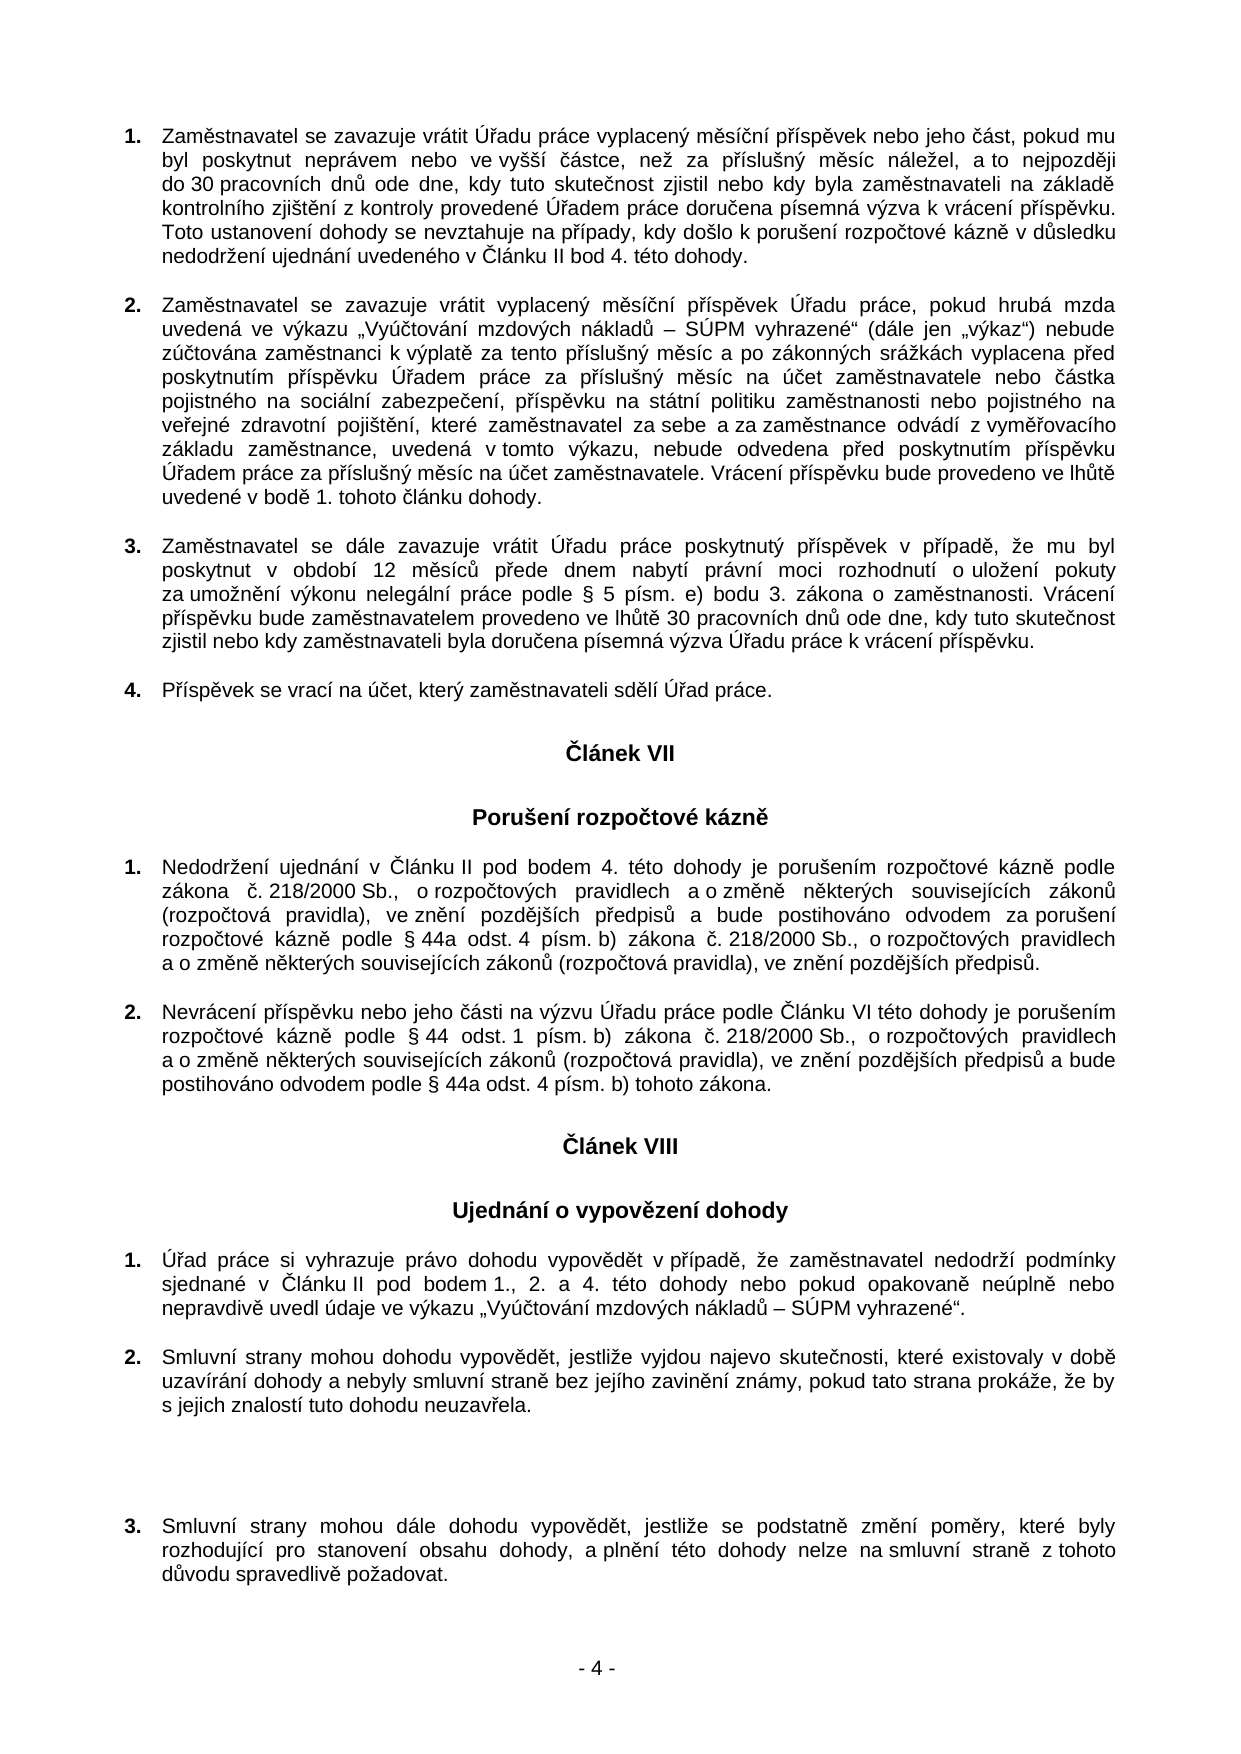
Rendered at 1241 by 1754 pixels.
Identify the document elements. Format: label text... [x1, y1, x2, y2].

list Smluvní strany mohou dále dohodu vypovědět, jestliže se podstatně změní poměry, které byly rozhodující pro stanovení obsahu dohody, a plnění této dohody nelze na smluvní straně z tohoto důvodu spravedlivě požadovat. [124, 1514, 1116, 1586]
list Zaměstnavatel se dále zavazuje vrátit Úřadu práce poskytnutý příspěvek v případě, že mu byl poskytnut v období 12 měsíců přede dnem nabytí právní moci rozhodnutí o uložení pokuty za umožnění výkonu nelegální práce podle § 5 písm. e) bodu 3. zákona o zaměstnanosti. Vrácení příspěvku bude zaměstnavatelem provedeno ve lhůtě 30 pracovních dnů ode dne, kdy tuto skutečnost zjistil nebo kdy zaměstnavateli byla doručena písemná výzva Úřadu práce k vrácení příspěvku. [124, 533, 1116, 653]
list Příspěvek se vrací na účet, který zaměstnavateli sdělí Úřad práce. [124, 678, 1116, 702]
list Úřad práce si vyhrazuje právo dohodu vypovědět v případě, že zaměstnavatel nedodrží podmínky sjednané v Článku II pod bodem 1., 2. a 4. této dohody nebo pokud opakovaně neúplně nebo nepravdivě uvedl údaje ve výkazu „Vyúčtování mzdových nákladů – SÚPM vyhrazené“. [124, 1248, 1116, 1320]
text Článek VII [124, 740, 1116, 766]
list Nedodržení ujednání v Článku II pod bodem 4. této dohody je porušením rozpočtové kázně podle zákona č. 218/2000 Sb., o rozpočtových pravidlech a o změně některých souvisejících zákonů (rozpočtová pravidla), ve znění pozdějších předpisů a bude postihováno odvodem za porušení rozpočtové kázně podle § 44a odst. 4 písm. b) zákona č. 218/2000 Sb., o rozpočtových pravidlech a o změně některých souvisejících zákonů (rozpočtová pravidla), ve znění pozdějších předpisů. [124, 855, 1116, 975]
list Zaměstnavatel se zavazuje vrátit Úřadu práce vyplacený měsíční příspěvek nebo jeho část, pokud mu byl poskytnut neprávem nebo ve vyšší částce, než za příslušný měsíc náležel, a to nejpozději do 30 pracovních dnů ode dne, kdy tuto skutečnost zjistil nebo kdy byla zaměstnavateli na základě kontrolního zjištění z kontroly provedené Úřadem práce doručena písemná výzva k vrácení příspěvku. Toto ustanovení dohody se nevztahuje na případy, kdy došlo k porušení rozpočtové kázně v důsledku nedodržení ujednání uvedeného v Článku II bod 4. této dohody. [124, 124, 1116, 268]
text Článek VIII [124, 1133, 1116, 1159]
text Ujednání o vypovězení dohody [124, 1197, 1116, 1223]
list Smluvní strany mohou dohodu vypovědět, jestliže vyjdou najevo skutečnosti, které existovaly v době uzavírání dohody a nebyly smluvní straně bez jejího zavinění známy, pokud tato strana prokáže, že by s jejich znalostí tuto dohodu neuzavřela. [124, 1345, 1116, 1417]
list Nevrácení příspěvku nebo jeho části na výzvu Úřadu práce podle Článku VI této dohody je porušením rozpočtové kázně podle § 44 odst. 1 písm. b) zákona č. 218/2000 Sb., o rozpočtových pravidlech a o změně některých souvisejících zákonů (rozpočtová pravidla), ve znění pozdějších předpisů a bude postihováno odvodem podle § 44a odst. 4 písm. b) tohoto zákona. [124, 1000, 1116, 1096]
text Porušení rozpočtové kázně [124, 803, 1116, 830]
list Zaměstnavatel se zavazuje vrátit vyplacený měsíční příspěvek Úřadu práce, pokud hrubá mzda uvedená ve výkazu „Vyúčtování mzdových nákladů – SÚPM vyhrazené“ (dále jen „výkaz“) nebude zúčtována zaměstnanci k výplatě za tento příslušný měsíc a po zákonných srážkách vyplacena před poskytnutím příspěvku Úřadem práce za příslušný měsíc na účet zaměstnavatele nebo částka pojistného na sociální zabezpečení, příspěvku na státní politiku zaměstnanosti nebo pojistného na veřejné zdravotní pojištění, které zaměstnavatel za sebe a za zaměstnance odvádí z vyměřovacího základu zaměstnance, uvedená v tomto výkazu, nebude odvedena před poskytnutím příspěvku Úřadem práce za příslušný měsíc na účet zaměstnavatele. Vrácení příspěvku bude provedeno ve lhůtě uvedené v bodě 1. tohoto článku dohody. [124, 293, 1116, 508]
